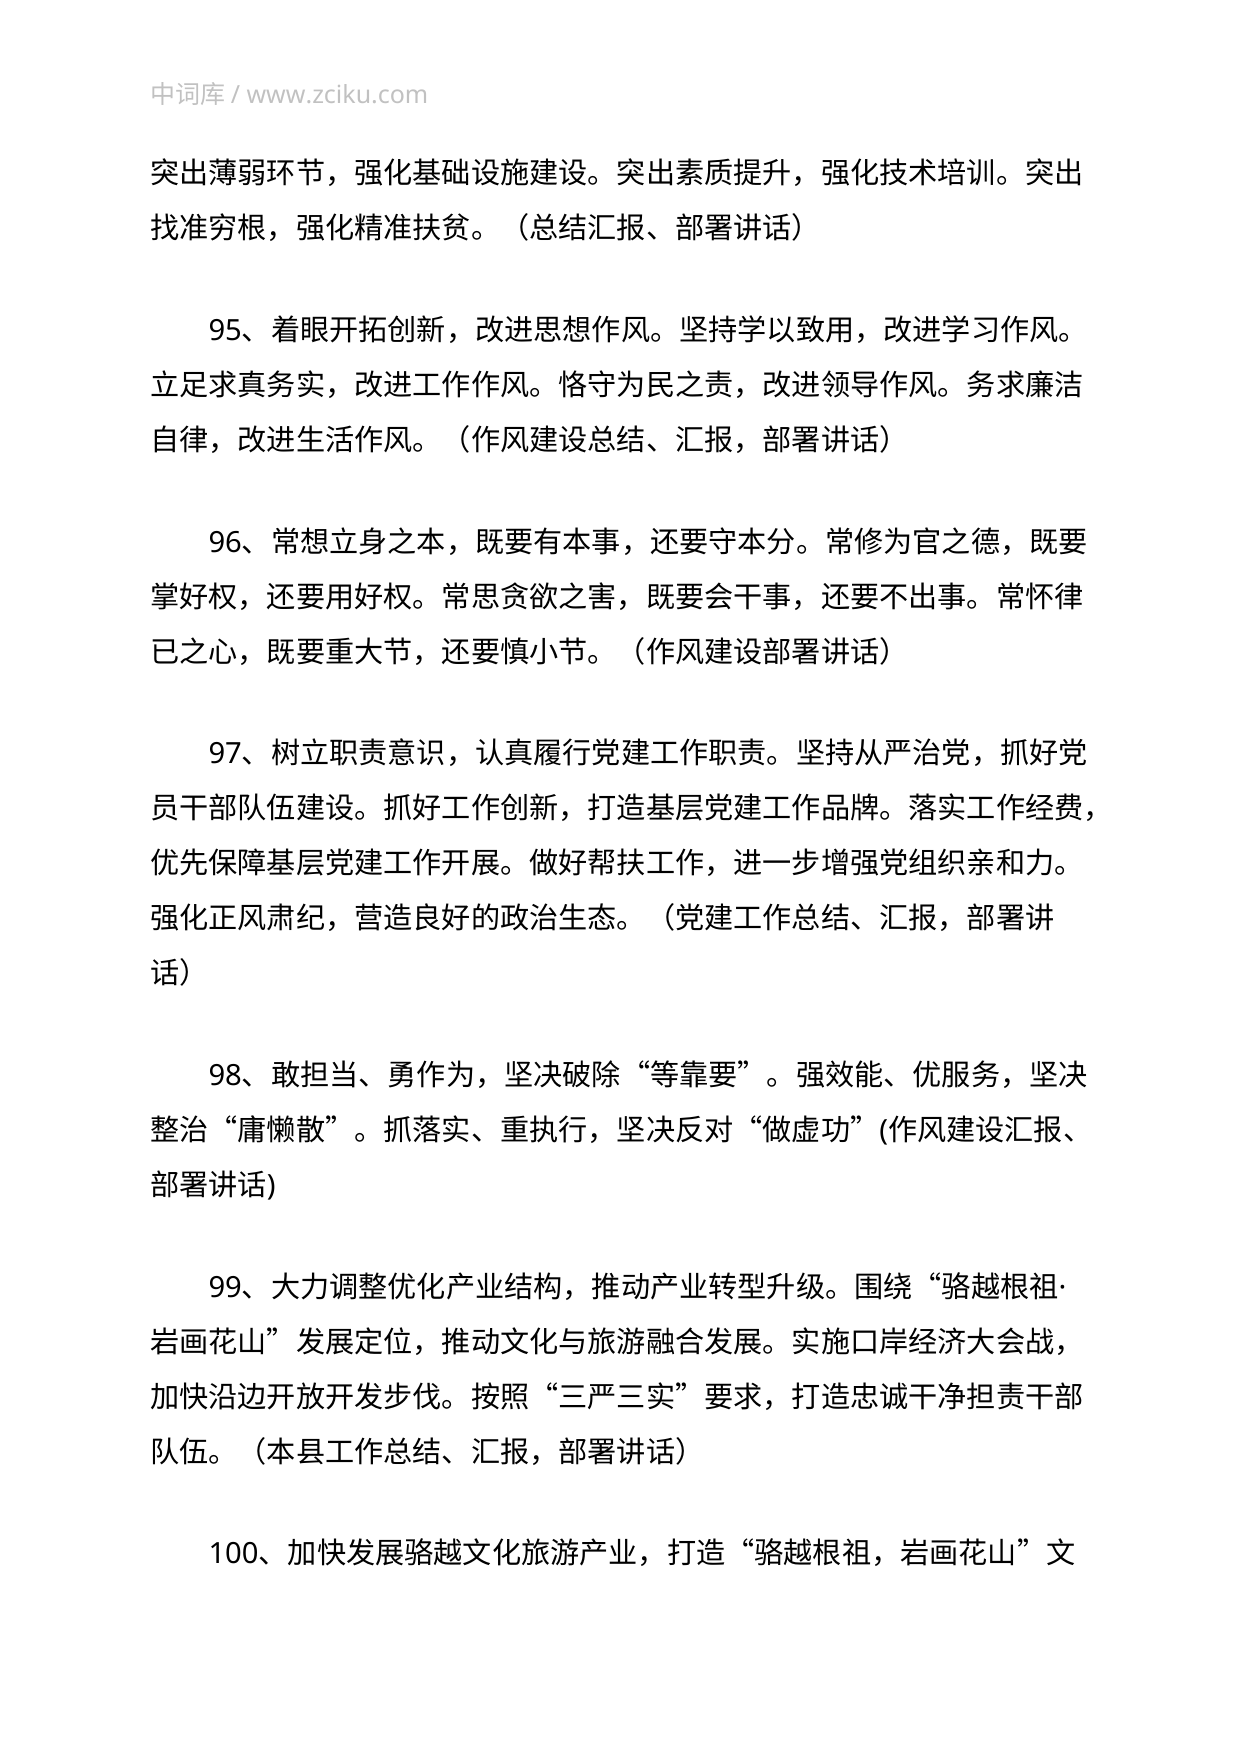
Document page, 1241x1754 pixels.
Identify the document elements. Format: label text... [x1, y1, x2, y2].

text 95、着眼开拓创新，改进思想作风。坚持学以致用，改进学习作风。立足求真务实，改进工作作风。恪守为民之责，改进领导作风。务求廉洁自律，改进生活作风。（作风建设总结、汇报，部署讲话） [150, 307, 1090, 459]
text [150, 150, 1090, 247]
text 98、敢担当、勇作为，坚决破除“等靠要”。强效能、优服务，坚决整治“庸懒散”。抓落实、重执行，坚决反对“做虚功”(作风建设汇报、部署讲话) [150, 1051, 1090, 1204]
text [150, 1530, 1090, 1572]
text 97、树立职责意识，认真履行党建工作职责。坚持从严治党，抓好党员干部队伍建设。抓好工作创新，打造基层党建工作品牌。落实工作经费，优先保障基层党建工作开展。做好帮扶工作，进一步增强党组织亲和力。强化正风肃纪，营造良好的政治生态。（党建工作总结、汇报，部署讲话） [150, 730, 1090, 992]
text 99、大力调整优化产业结构，推动产业转型升级。围绕“骆越根祖·岩画花山”发展定位，推动文化与旅游融合发展。实施口岸经济大会战，加快沿边开放开发步伐。按照“三严三实”要求，打造忠诚干净担责干部队伍。（本县工作总结、汇报，部署讲话） [150, 1263, 1090, 1471]
text 96、常想立身之本，既要有本事，还要守本分。常修为官之德，既要掌好权，还要用好权。常思贪欲之害，既要会干事，还要不出事。常怀律已之心，既要重大节，还要慎小节。（作风建设部署讲话） [150, 518, 1090, 671]
